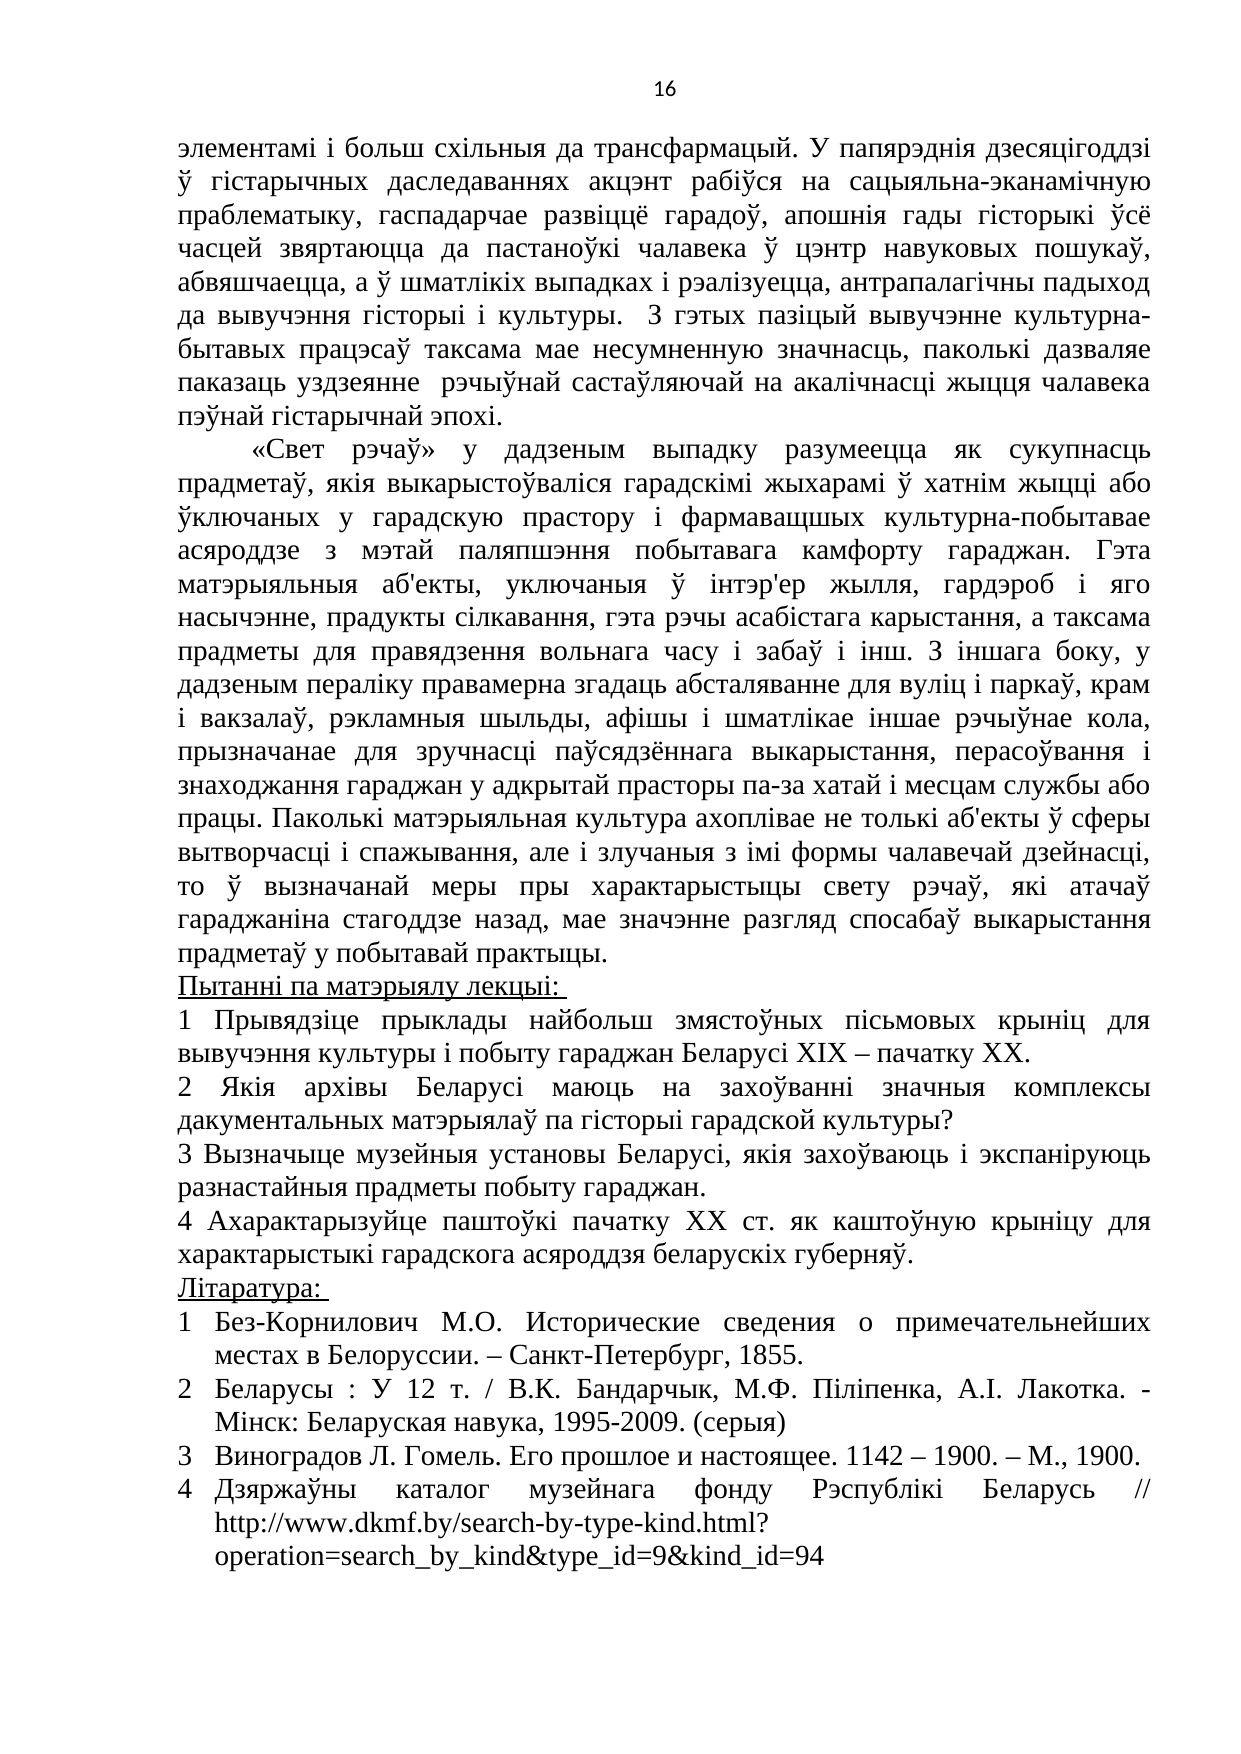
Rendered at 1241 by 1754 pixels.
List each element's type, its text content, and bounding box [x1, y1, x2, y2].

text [177, 130, 1152, 432]
text 3 Вызначыце музейныя установы Беларусі, якія захоўваюць і экспаніруюць разнастайныя прадметы побыту гараджан. [177, 1136, 1152, 1203]
text «Свет рэчаў» у дадзеным выпадку разумеецца як сукупнасць прадметаў, якія выкарыстоўваліся гарадскімі жыхарамі ў хатнім жыцці або ўключаных у гарадскую прастору і фармаващшых культурна-побытавае асяроддзе з мэтай паляпшэння побытавага камфорту гараджан. Гэта матэрыяльныя аб'екты, уключаныя ў інтэр'ер жылля, гардэроб і яго насычэнне, прадукты сілкавання, гэта рэчы асабістага карыстання, а таксама прадметы для правядзення вольнага часу і забаў і інш. З іншага боку, у дадзеным пераліку правамерна згадаць абсталяванне для вуліц і паркаў, крам і вакзалаў, рэкламныя шыльды, афішы і шматлікае іншае рэчыўнае кола, прызначанае для зручнасці паўсядзённага выкарыстання, перасоўвання і знаходжання гараджан у адкрытай прасторы па-за хатай і месцам службы або працы. Паколькі матэрыяльная культура ахоплівае не толькі аб'екты ў сферы вытворчасці і спажывання, але і злучаныя з імі формы чалавечай дзейнасці, то ў вызначанай меры пры характарыстыцы свету рэчаў, які атачаў гараджаніна стагоддзе назад, мае значэнне разгляд спосабаў выкарыстання прадметаў у побытавай практыцы. [177, 432, 1152, 968]
list Виноградов Л. Гомель. Его прошлое и настоящее. 1142 – 1900. – М., 1900. [177, 1438, 1152, 1471]
text Літаратура: [177, 1270, 1152, 1304]
text Пытанні па матэрыялу лекцыі: [177, 968, 1152, 1002]
list Дзяржаўны каталог музейнага фонду Рэспублікі Беларусь // http://www.dkmf.by/search-by-type-kind.html?operation=search_by_kind&type_id=9&kind_id=94 [177, 1471, 1152, 1572]
list Беларусы : У 12 т. / В.К. Бандарчык, М.Ф. Піліпенка, А.І. Лакотка. - Мінск: Беларуская навука, 1995-2009. (серыя) [177, 1371, 1152, 1438]
text 1 Прывядзіце прыклады найбольш змястоўных пісьмовых крыніц для вывучэння культуры і побыту гараджан Беларусі XIX – пачатку XX. [177, 1002, 1152, 1069]
list Без-Корнилович М.О. Исторические сведения о примечательнейших местах в Белоруссии. – Санкт-Петербург, 1855. [177, 1304, 1152, 1371]
text 2 Якія архівы Беларусі маюць на захоўванні значныя комплексы дакументальных матэрыялаў па гісторыі гарадской культуры? [177, 1069, 1152, 1136]
text 4 Ахарактарызуйце паштоўкі пачатку XX ст. як каштоўную крыніцу для характарыстыкі гарадскога асяроддзя беларускіх губерняў. [177, 1203, 1152, 1270]
